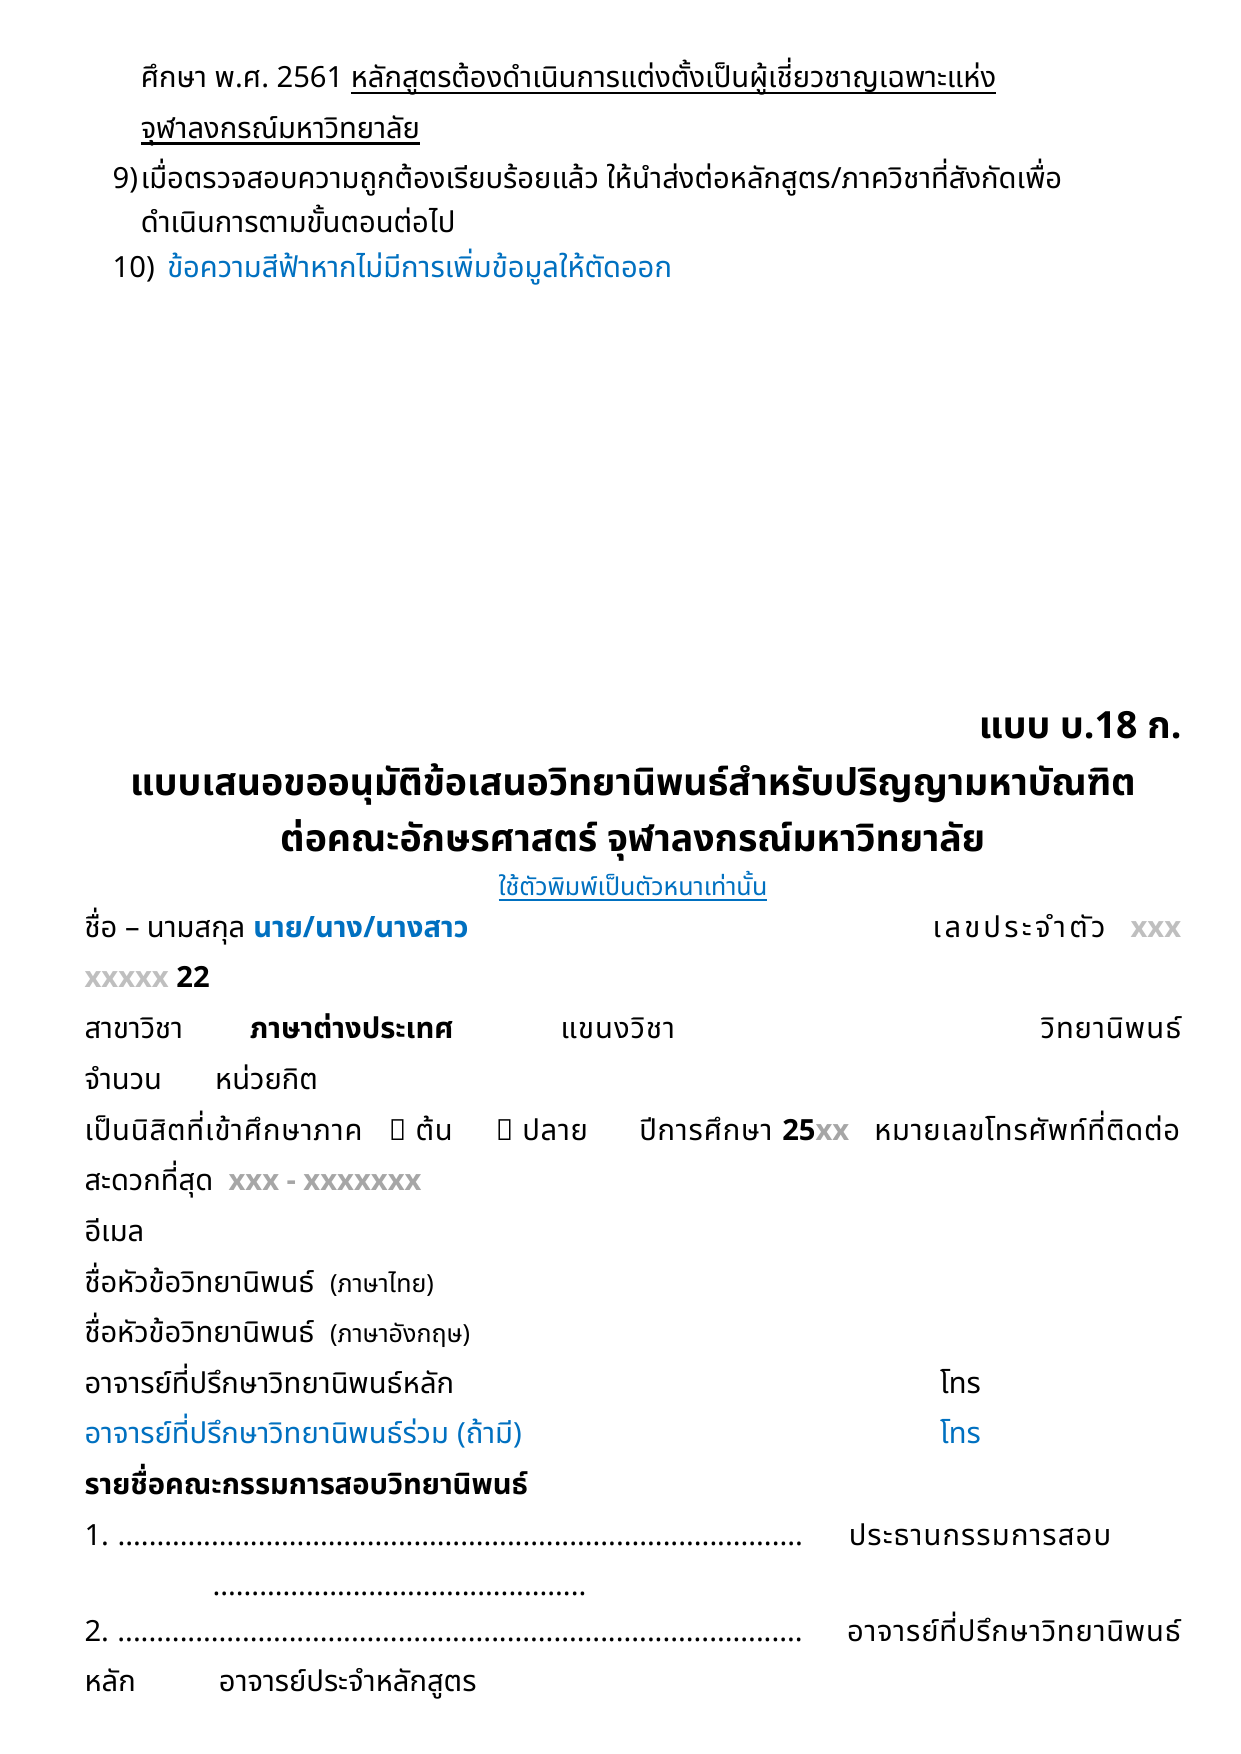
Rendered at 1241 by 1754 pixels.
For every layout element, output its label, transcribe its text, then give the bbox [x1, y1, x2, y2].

text สาขาวิชา ภาษาต่างประเทศ แขนงวิชา วิทยานิพนธ์จำนวน หน่วยกิต [84, 1007, 1181, 1102]
text เป็นนิสิตที่เข้าศึกษาภาค ต้น ปลาย ปีการศึกษา 25xx หมายเลขโทรศัพท์ที่ติดต่อสะดวกที่สุด xxx - xxxxxxx [84, 1109, 1181, 1204]
list เมื่อตรวจสอบความถูกต้องเรียบร้อยแล้ว ให้นำส่งต่อหลักสูตร/ภาควิชาที่สังกัดเพื่อดำเนินการตามขั้นตอนต่อไป [112, 158, 1097, 246]
text 2. ........................................................................................ อาจารย์ที่ปรึกษาวิทยานิพนธ์หลัก อาจารย์ประจำหลักสูตร [84, 1610, 1181, 1705]
text ชื่อหัวข้อวิทยานิพนธ์ (ภาษาอังกฤษ) [84, 1312, 1181, 1356]
text 1. ........................................................................................ ประธานกรรมการสอบ ................................................ [84, 1514, 1181, 1604]
text ชื่อหัวข้อวิทยานิพนธ์ (ภาษาไทย) [84, 1261, 1181, 1305]
text อาจารย์ที่ปรึกษาวิทยานิพนธ์หลัก โทร [84, 1362, 1181, 1406]
text รายชื่อคณะกรรมการสอบวิทยานิพนธ์ [84, 1463, 1209, 1508]
text อาจารย์ที่ปรึกษาวิทยานิพนธ์ร่วม (ถ้ามี) โทร [84, 1413, 1181, 1457]
list ข้อความสีฟ้าหากไม่มีการเพิ่มข้อมูลให้ตัดออก [112, 246, 1097, 290]
text อีเมล [84, 1210, 1181, 1254]
text ใช้ตัวพิมพ์เป็นตัวหนาเท่านั้น [84, 869, 1181, 906]
subtitle ต่อคณะอักษรศาสตร์ จุฬาลงกรณ์มหาวิทยาลัย [84, 812, 1181, 869]
text แบบ บ.18 ก. [84, 699, 1181, 755]
subtitle แบบเสนอขออนุมัติข้อเสนอวิทยานิพนธ์สำหรับปริญญามหาบัณฑิต [84, 755, 1181, 812]
text ชื่อ – นามสกุล นาย/นาง/นางสาว เลขประจำตัว xxx xxxxx 22 [84, 906, 1181, 1001]
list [112, 56, 1097, 151]
